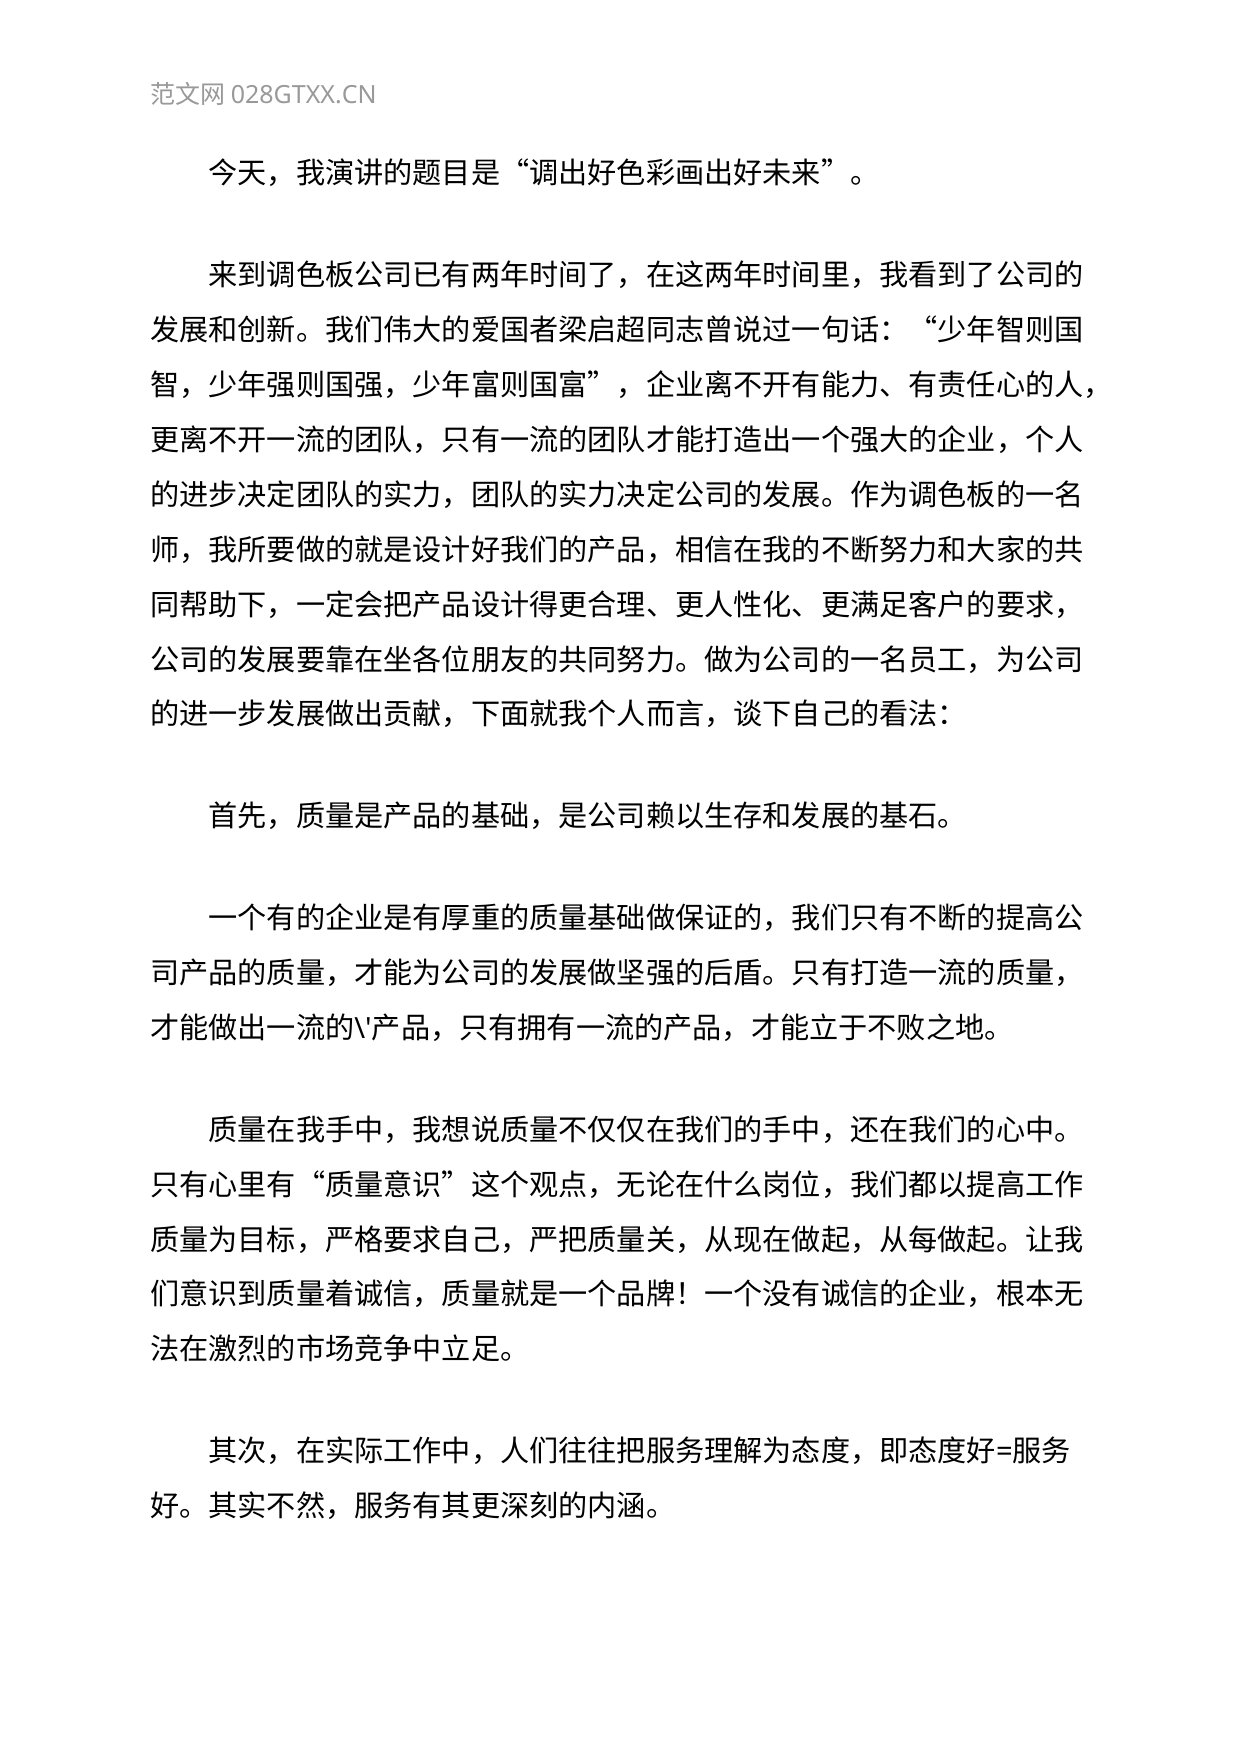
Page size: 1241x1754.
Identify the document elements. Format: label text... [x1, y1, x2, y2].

text 一个有的企业是有厚重的质量基础做保证的，我们只有不断的提高公司产品的质量，才能为公司的发展做坚强的后盾。只有打造一流的质量，才能做出一流的\'产品，只有拥有一流的产品，才能立于不败之地。 [150, 894, 1090, 1047]
text 首先，质量是产品的基础，是公司赖以生存和发展的基石。 [150, 793, 1090, 835]
text 其次，在实际工作中，人们往往把服务理解为态度，即态度好=服务好。其实不然，服务有其更深刻的内涵。 [150, 1428, 1090, 1525]
text 今天，我演讲的题目是“调出好色彩画出好未来”。 [150, 150, 1090, 192]
text 来到调色板公司已有两年时间了，在这两年时间里，我看到了公司的发展和创新。我们伟大的爱国者梁启超同志曾说过一句话：“少年智则国智，少年强则国强，少年富则国富”，企业离不开有能力、有责任心的人，更离不开一流的团队，只有一流的团队才能打造出一个强大的企业，个人的进步决定团队的实力，团队的实力决定公司的发展。作为调色板的一名师，我所要做的就是设计好我们的产品，相信在我的不断努力和大家的共同帮助下，一定会把产品设计得更合理、更人性化、更满足客户的要求，公司的发展要靠在坐各位朋友的共同努力。做为公司的一名员工，为公司的进一步发展做出贡献，下面就我个人而言，谈下自己的看法： [150, 252, 1090, 733]
text 质量在我手中，我想说质量不仅仅在我们的手中，还在我们的心中。只有心里有“质量意识”这个观点，无论在什么岗位，我们都以提高工作质量为目标，严格要求自己，严把质量关，从现在做起，从每做起。让我们意识到质量着诚信，质量就是一个品牌！一个没有诚信的企业，根本无法在激烈的市场竞争中立足。 [150, 1106, 1090, 1368]
